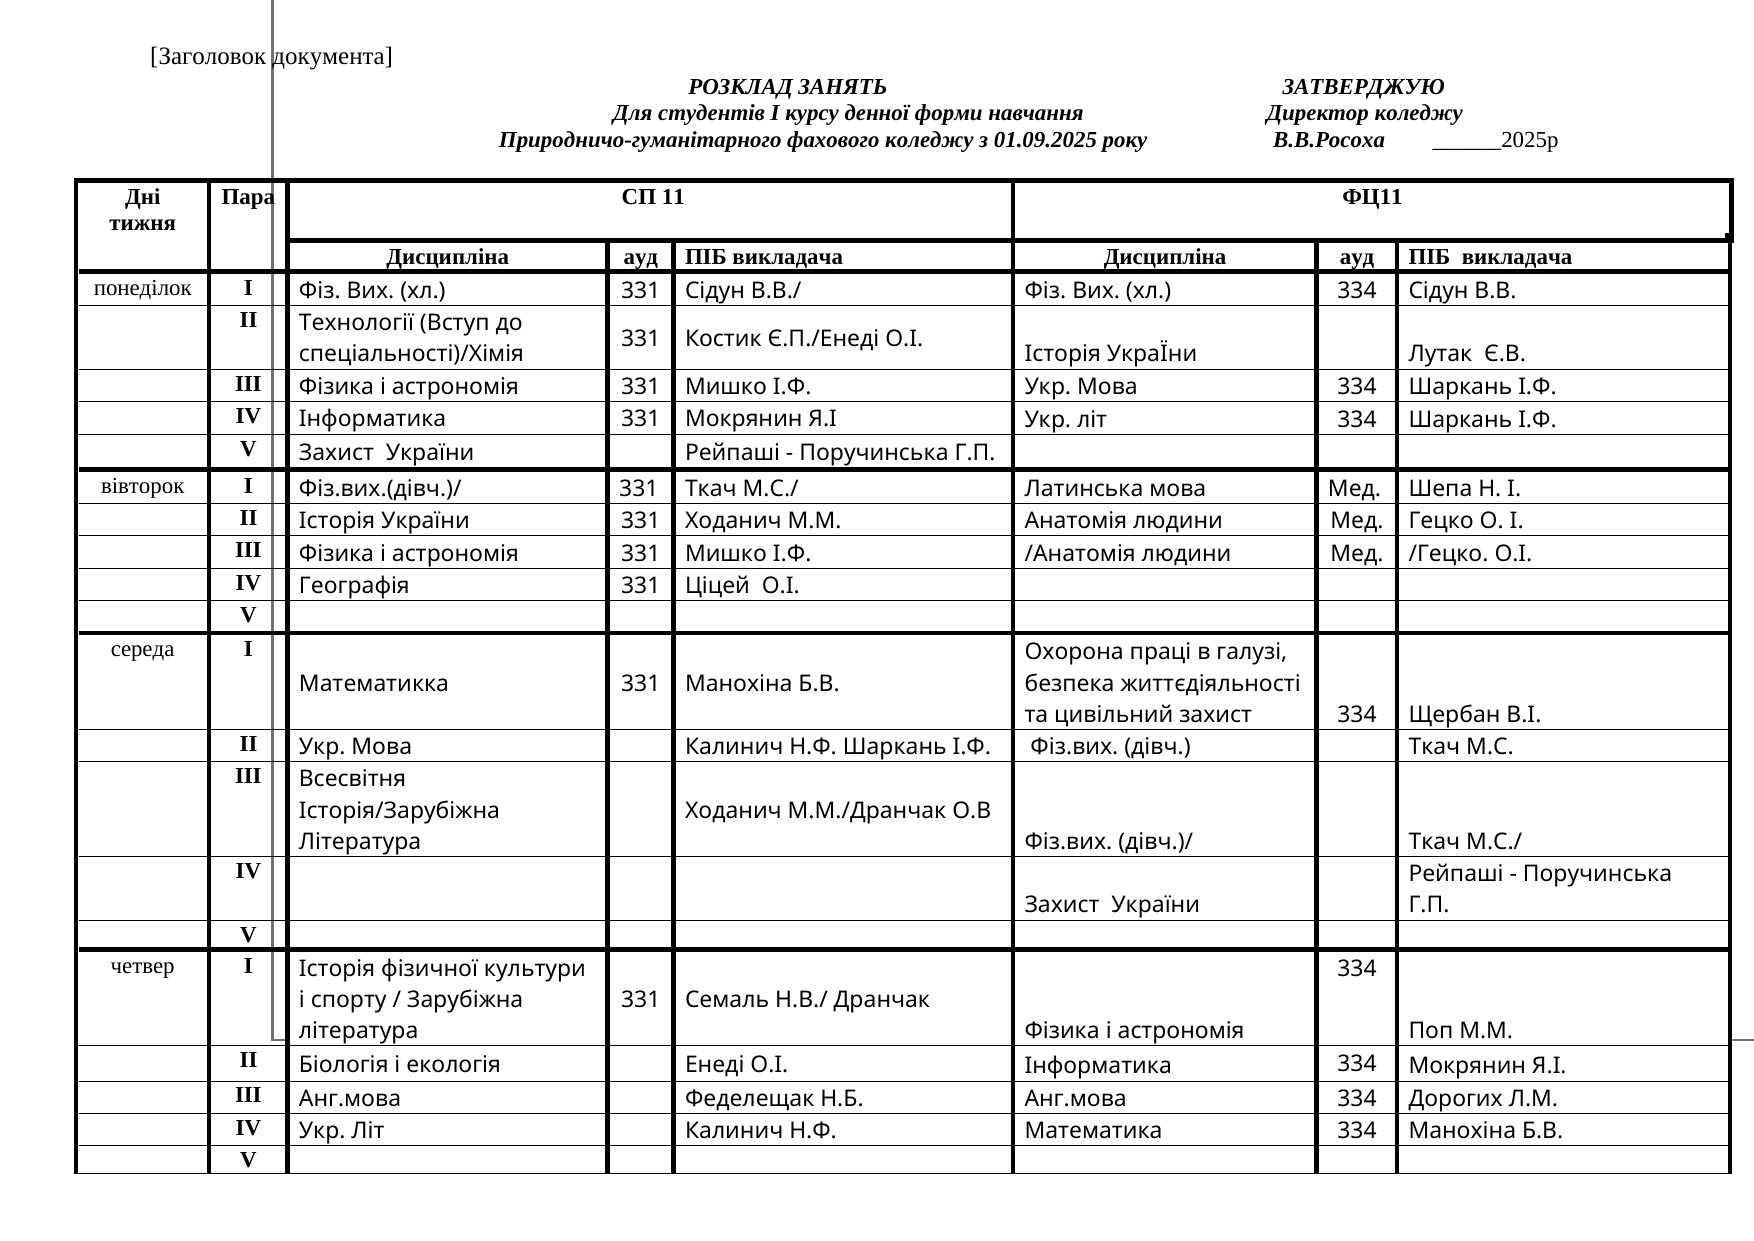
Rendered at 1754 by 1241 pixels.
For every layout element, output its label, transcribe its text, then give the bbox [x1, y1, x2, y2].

table_cell Мишко І.Ф. [676, 370, 1011, 401]
table_cell 334 [1319, 274, 1395, 305]
table_cell Ходанич М.М./Дранчак О.В [676, 762, 1011, 856]
table_cell [290, 1146, 605, 1172]
table_cell 331 [610, 402, 671, 434]
table_cell [610, 1146, 671, 1172]
table_cell Укр. літ [1015, 402, 1314, 434]
table_cell 331 [610, 274, 671, 305]
table_cell Мед. [1319, 472, 1395, 503]
table_cell [610, 1046, 671, 1081]
table_cell Дисципліна [1015, 243, 1314, 269]
table_cell 334 [1319, 370, 1395, 401]
table_cell [610, 730, 671, 761]
table_cell Укр. Мова [1015, 370, 1314, 401]
table_cell [676, 857, 1011, 919]
table_cell 331 [610, 504, 671, 535]
table_cell [1319, 762, 1395, 856]
table_cell [1319, 435, 1395, 467]
table_cell [1399, 921, 1728, 947]
table_cell ІV [211, 857, 285, 919]
table_cell Калинич Н.Ф. [676, 1114, 1011, 1145]
table_cell Біологія і екологія [290, 1046, 605, 1081]
table_cell [1015, 435, 1314, 467]
table_cell [1399, 569, 1728, 600]
table_cell [1319, 857, 1395, 919]
text Природничо-гуманітарного фахового коледжу з 01.09.2025 року В.В.Росоха ______2025р [150, 126, 1604, 152]
table_cell 331 [610, 536, 671, 568]
table_cell [610, 601, 671, 631]
table_cell [78, 536, 207, 568]
table_cell понеділок [78, 270, 207, 305]
table_cell вівторок [78, 468, 207, 503]
table_cell ауд [1319, 243, 1395, 269]
table_cell Шаркань І.Ф. [1399, 402, 1728, 434]
table_cell V [211, 1146, 285, 1172]
table_cell Фіз.вих.(дівч.)/ [290, 472, 605, 503]
table_cell ІІ [211, 730, 285, 761]
table_cell ІІ [211, 306, 285, 369]
table_cell Ткач М.С. [1399, 730, 1728, 761]
table_cell Мишко І.Ф. [676, 536, 1011, 568]
table_cell І [211, 472, 285, 503]
table_cell 334 [1319, 1046, 1395, 1081]
table_cell 331 [610, 635, 671, 729]
table_cell [78, 1046, 207, 1081]
table_cell [676, 1146, 1011, 1172]
table_cell Інформатика [1015, 1046, 1314, 1081]
table_cell [78, 730, 207, 761]
table_cell Ткач М.С./ [676, 472, 1011, 503]
table_cell 334 [1319, 952, 1395, 1045]
table_cell ІІІ [211, 1082, 285, 1113]
table_cell [78, 1146, 207, 1172]
table_cell ІІІ [211, 762, 285, 856]
table_cell Шаркань І.Ф. [1399, 370, 1728, 401]
table_cell Історія фізичної культури і спорту / Зарубіжна література [290, 952, 605, 1045]
table_cell Латинська мова [1015, 472, 1314, 503]
table_cell [676, 921, 1011, 947]
table_cell Мокрянин Я.І [676, 402, 1011, 434]
table_cell ІV [211, 1114, 285, 1145]
table_cell 334 [1319, 1114, 1395, 1145]
table_cell Захист України [290, 435, 605, 467]
table_cell [1319, 601, 1395, 631]
table_cell ІІІ [211, 370, 285, 401]
table_cell [290, 921, 605, 947]
table_cell середа [78, 632, 207, 729]
table_cell Семаль Н.В./ Дранчак [676, 952, 1011, 1045]
table_cell [78, 504, 207, 535]
table_cell 331 [610, 370, 671, 401]
table_cell [1399, 601, 1728, 631]
table_cell Мед. [1319, 504, 1395, 535]
table_cell [1319, 1146, 1395, 1172]
table_cell Фіз.вих. (дівч.) [1015, 730, 1314, 761]
table_header Пара [211, 183, 285, 269]
table_cell ІV [211, 569, 285, 600]
table_cell Фіз.вих. (дівч.)/ [1015, 762, 1314, 856]
table_cell Всесвітня Історія/Зарубіжна Література [290, 762, 605, 856]
table_cell [610, 857, 671, 919]
table_cell [1319, 921, 1395, 947]
table_cell Феделещак Н.Б. [676, 1082, 1011, 1113]
table_cell Інформатика [290, 402, 605, 434]
table_cell [1399, 435, 1728, 467]
table_cell ІІ [211, 504, 285, 535]
table_cell І [211, 952, 285, 1045]
table_cell 334 [1319, 1082, 1395, 1113]
table_cell [78, 1082, 207, 1113]
table_cell ІІІ [211, 536, 285, 568]
table_cell Гецко О. І. [1399, 504, 1728, 535]
table_cell [78, 762, 207, 856]
table_cell Калинич Н.Ф. Шаркань І.Ф. [676, 730, 1011, 761]
table_cell Історія України [290, 504, 605, 535]
table_cell Дисципліна [290, 243, 605, 269]
table_cell [610, 1114, 671, 1145]
text РОЗКЛАД ЗАНЯТЬ ЗАТВЕРДЖУЮ [451, 73, 1604, 99]
table_header Дні тижня [78, 183, 207, 269]
table_cell Фізика і астрономія [290, 536, 605, 568]
table_cell Історія УкраЇни [1015, 306, 1314, 369]
table_cell V [211, 601, 285, 631]
table_cell Сідун В.В. [1399, 274, 1728, 305]
table_cell [1319, 730, 1395, 761]
table_cell Математика [1015, 1114, 1314, 1145]
table_cell Ціцей О.І. [676, 569, 1011, 600]
table_cell 331 [610, 952, 671, 1045]
table_cell Мед. [1319, 536, 1395, 568]
table_cell Ходанич М.М. [676, 504, 1011, 535]
table_cell Технології (Вступ до спеціальності)/Хімія [290, 306, 605, 369]
table_cell [78, 569, 207, 600]
table_header ФЦ11 [1015, 183, 1729, 238]
table_cell [78, 435, 207, 467]
table_cell Анг.мова [290, 1082, 605, 1113]
table_cell Фізика і астрономія [290, 370, 605, 401]
table_cell [78, 402, 207, 434]
text Для студентів І курсу денної форми навчання Директор коледжу [150, 99, 1604, 126]
table_cell [78, 1114, 207, 1145]
table_cell [78, 921, 207, 947]
table_cell Поп М.М. [1399, 952, 1728, 1045]
table_cell [1015, 601, 1314, 631]
table_cell Охорона праці в галузі, безпека життєдіяльності та цивільний захист [1015, 635, 1314, 729]
table_cell Фіз. Вих. (хл.) [290, 274, 605, 305]
table_cell Укр. Мова [290, 730, 605, 761]
table_cell 334 [1319, 635, 1395, 729]
table_cell Укр. Літ [290, 1114, 605, 1145]
table_cell ІІ [211, 1046, 285, 1081]
table_cell [676, 601, 1011, 631]
table_cell Ткач М.С./ [1399, 762, 1728, 856]
table_cell /Гецко. О.І. [1399, 536, 1728, 568]
table_cell Фіз. Вих. (хл.) [1015, 274, 1314, 305]
table_cell [1015, 1146, 1314, 1172]
table_cell 331 [610, 569, 671, 600]
table_cell Фізика і астрономія [1015, 952, 1314, 1045]
table_cell Анг.мова [1015, 1082, 1314, 1113]
table_header СП 11 [290, 183, 1011, 238]
table_cell Дорогих Л.М. [1399, 1082, 1728, 1113]
table_cell [1319, 306, 1395, 369]
table_cell [78, 857, 207, 919]
table_cell Щербан В.І. [1399, 635, 1728, 729]
table_cell І [211, 635, 285, 729]
table_cell [610, 762, 671, 856]
table_cell [290, 601, 605, 631]
table_cell [610, 921, 671, 947]
table_cell [1015, 569, 1314, 600]
table_cell [610, 1082, 671, 1113]
table_cell Костик Є.П./Енеді О.І. [676, 306, 1011, 369]
table_cell четвер [78, 948, 207, 1045]
table_cell V [211, 435, 285, 467]
table_cell ІV [211, 402, 285, 434]
table_cell [78, 370, 207, 401]
table_cell [78, 601, 207, 631]
table_cell Манохіна Б.В. [676, 635, 1011, 729]
table_cell V [211, 921, 285, 947]
table_cell ПІБ викладача [1399, 243, 1728, 269]
table_cell Лутак Є.В. [1399, 306, 1728, 369]
table_cell [1319, 569, 1395, 600]
table_cell Географія [290, 569, 605, 600]
table_cell /Анатомія людини [1015, 536, 1314, 568]
table_cell 334 [1319, 402, 1395, 434]
table_cell Енеді О.І. [676, 1046, 1011, 1081]
table_cell І [211, 274, 285, 305]
table_cell [610, 435, 671, 467]
table_cell Шепа Н. І. [1399, 472, 1728, 503]
table_cell Рейпаші - Поручинська Г.П. [676, 435, 1011, 467]
table_cell [1399, 1146, 1728, 1172]
table_cell Математикка [290, 635, 605, 729]
table_cell ПІБ викладача [676, 243, 1011, 269]
table_cell Захист України [1015, 857, 1314, 919]
table_cell 331 [610, 306, 671, 369]
table_cell [1015, 921, 1314, 947]
table_cell 331 [610, 472, 671, 503]
table_cell Мокрянин Я.І. [1399, 1046, 1728, 1081]
table_cell ауд [610, 243, 671, 269]
table_cell Анатомія людини [1015, 504, 1314, 535]
table_cell Манохіна Б.В. [1399, 1114, 1728, 1145]
table_cell [290, 857, 605, 919]
table_cell [78, 306, 207, 369]
table_cell Рейпаші - Поручинська Г.П. [1399, 857, 1728, 919]
table_cell Сідун В.В./ [676, 274, 1011, 305]
